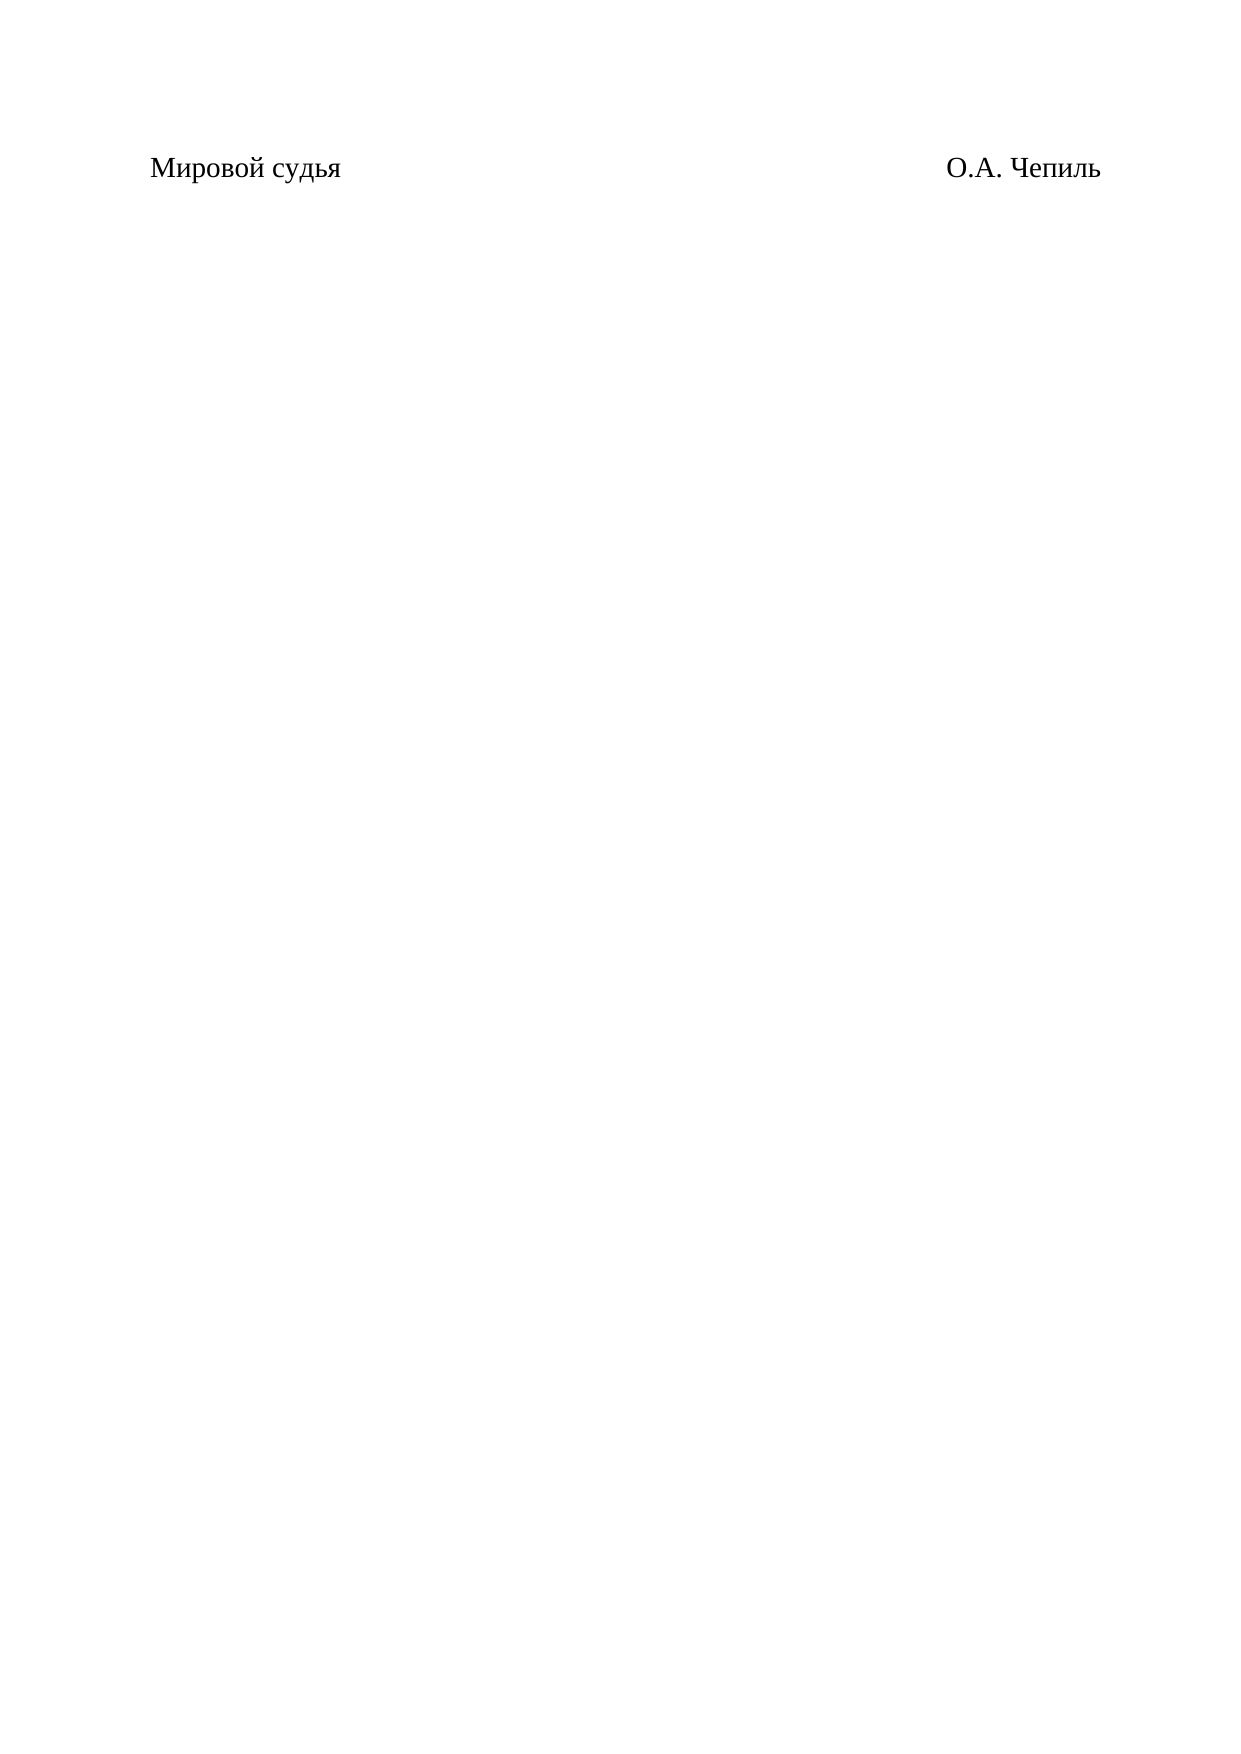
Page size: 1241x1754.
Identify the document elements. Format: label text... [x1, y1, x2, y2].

text Мировой судья О.А. Чепиль [150, 150, 1110, 212]
